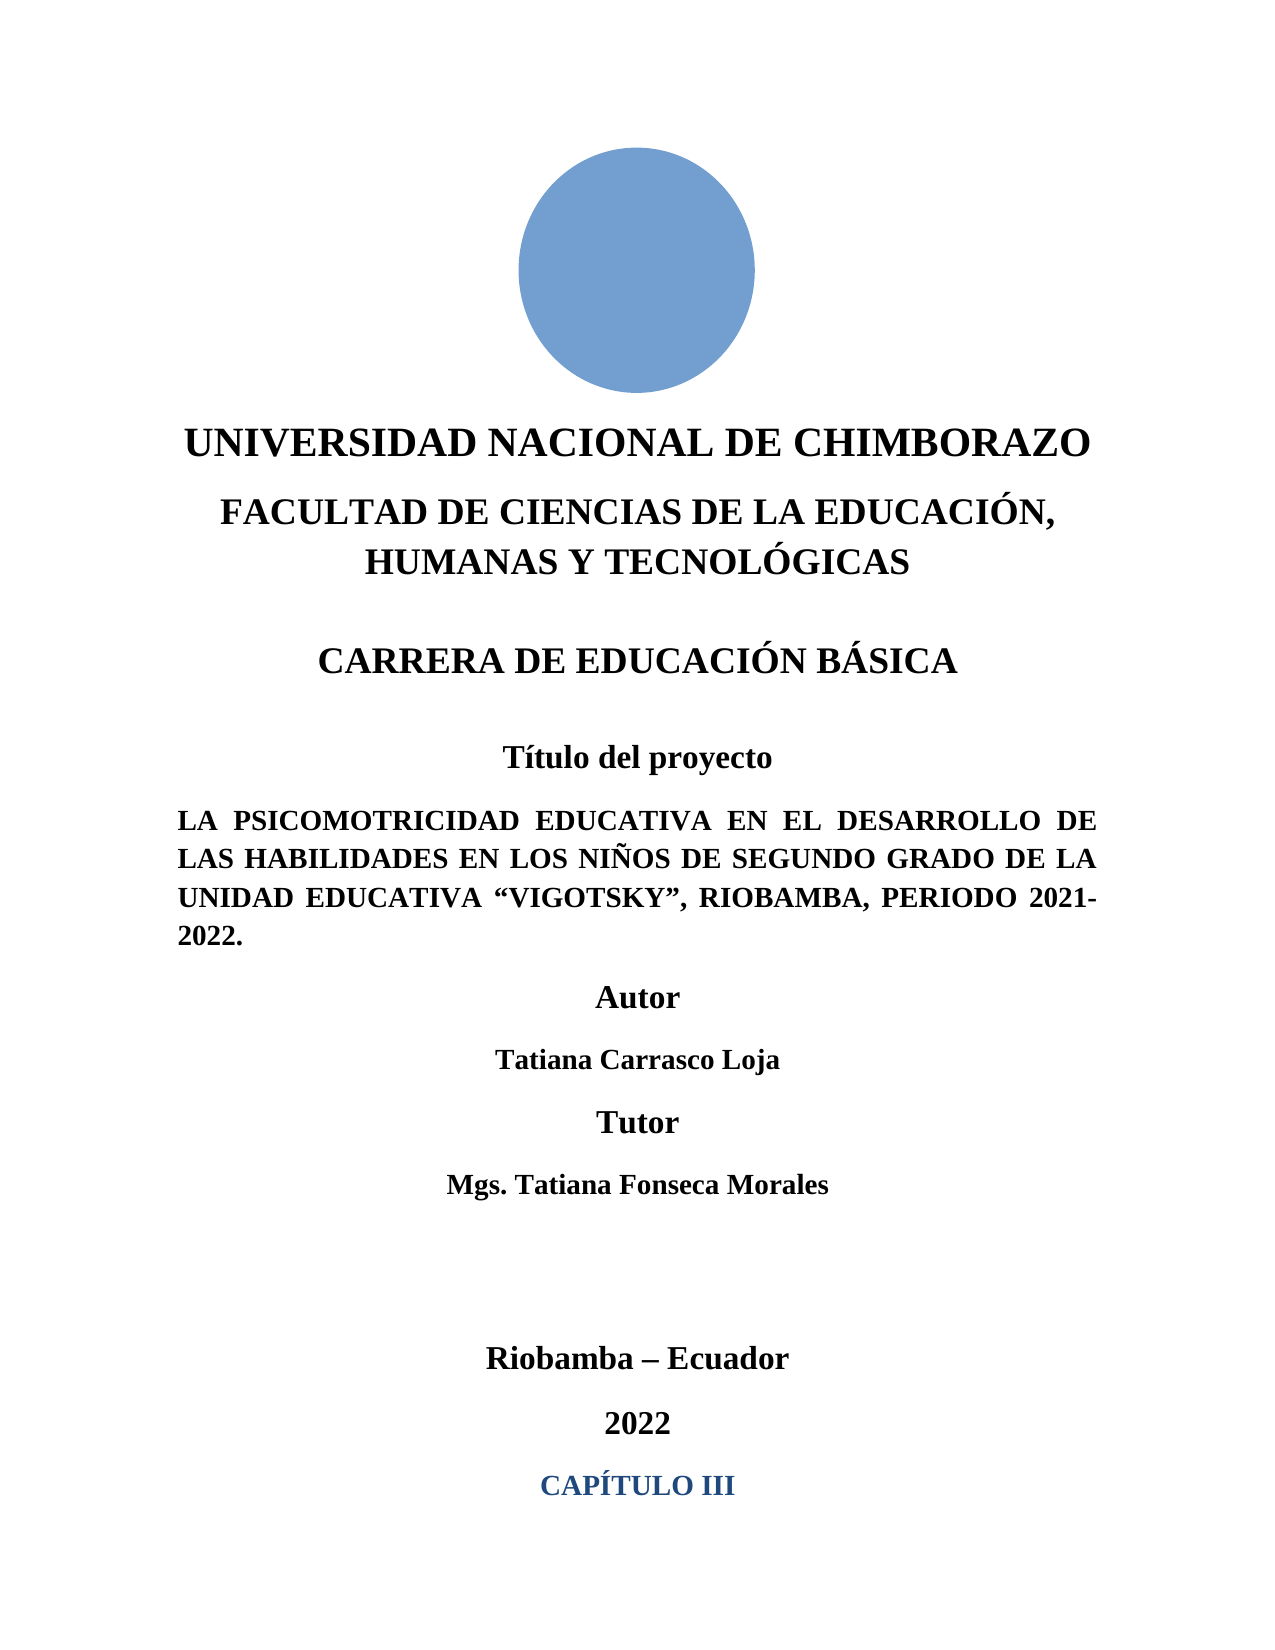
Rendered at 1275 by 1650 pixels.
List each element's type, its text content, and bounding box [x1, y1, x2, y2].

text UNIVERSIDAD NACIONAL DE CHIMBORAZO [177, 418, 1098, 466]
text CARRERA DE EDUCACIÓN BÁSICA [177, 638, 1098, 682]
text FACULTAD DE CIENCIAS DE LA EDUCACIÓN, HUMANAS Y TECNOLÓGICAS [177, 490, 1098, 582]
text Tutor [177, 1102, 1098, 1140]
text Riobamba – Ecuador [177, 1338, 1098, 1377]
text Tatiana Carrasco Loja [177, 1042, 1098, 1076]
text CAPÍTULO III [177, 1468, 1098, 1502]
text LA PSICOMOTRICIDAD EDUCATIVA EN EL DESARROLLO DE LAS HABILIDADES EN LOS NIÑOS DE SEGUNDO GRADO DE LA UNIDAD EDUCATIVA “VIGOTSKY”, RIOBAMBA, PERIODO 2021-2022. [177, 803, 1098, 952]
text Título del proyecto [177, 738, 1098, 776]
text Mgs. Tatiana Fonseca Morales [177, 1167, 1098, 1200]
text Autor [177, 978, 1098, 1016]
text 2022 [177, 1403, 1098, 1442]
